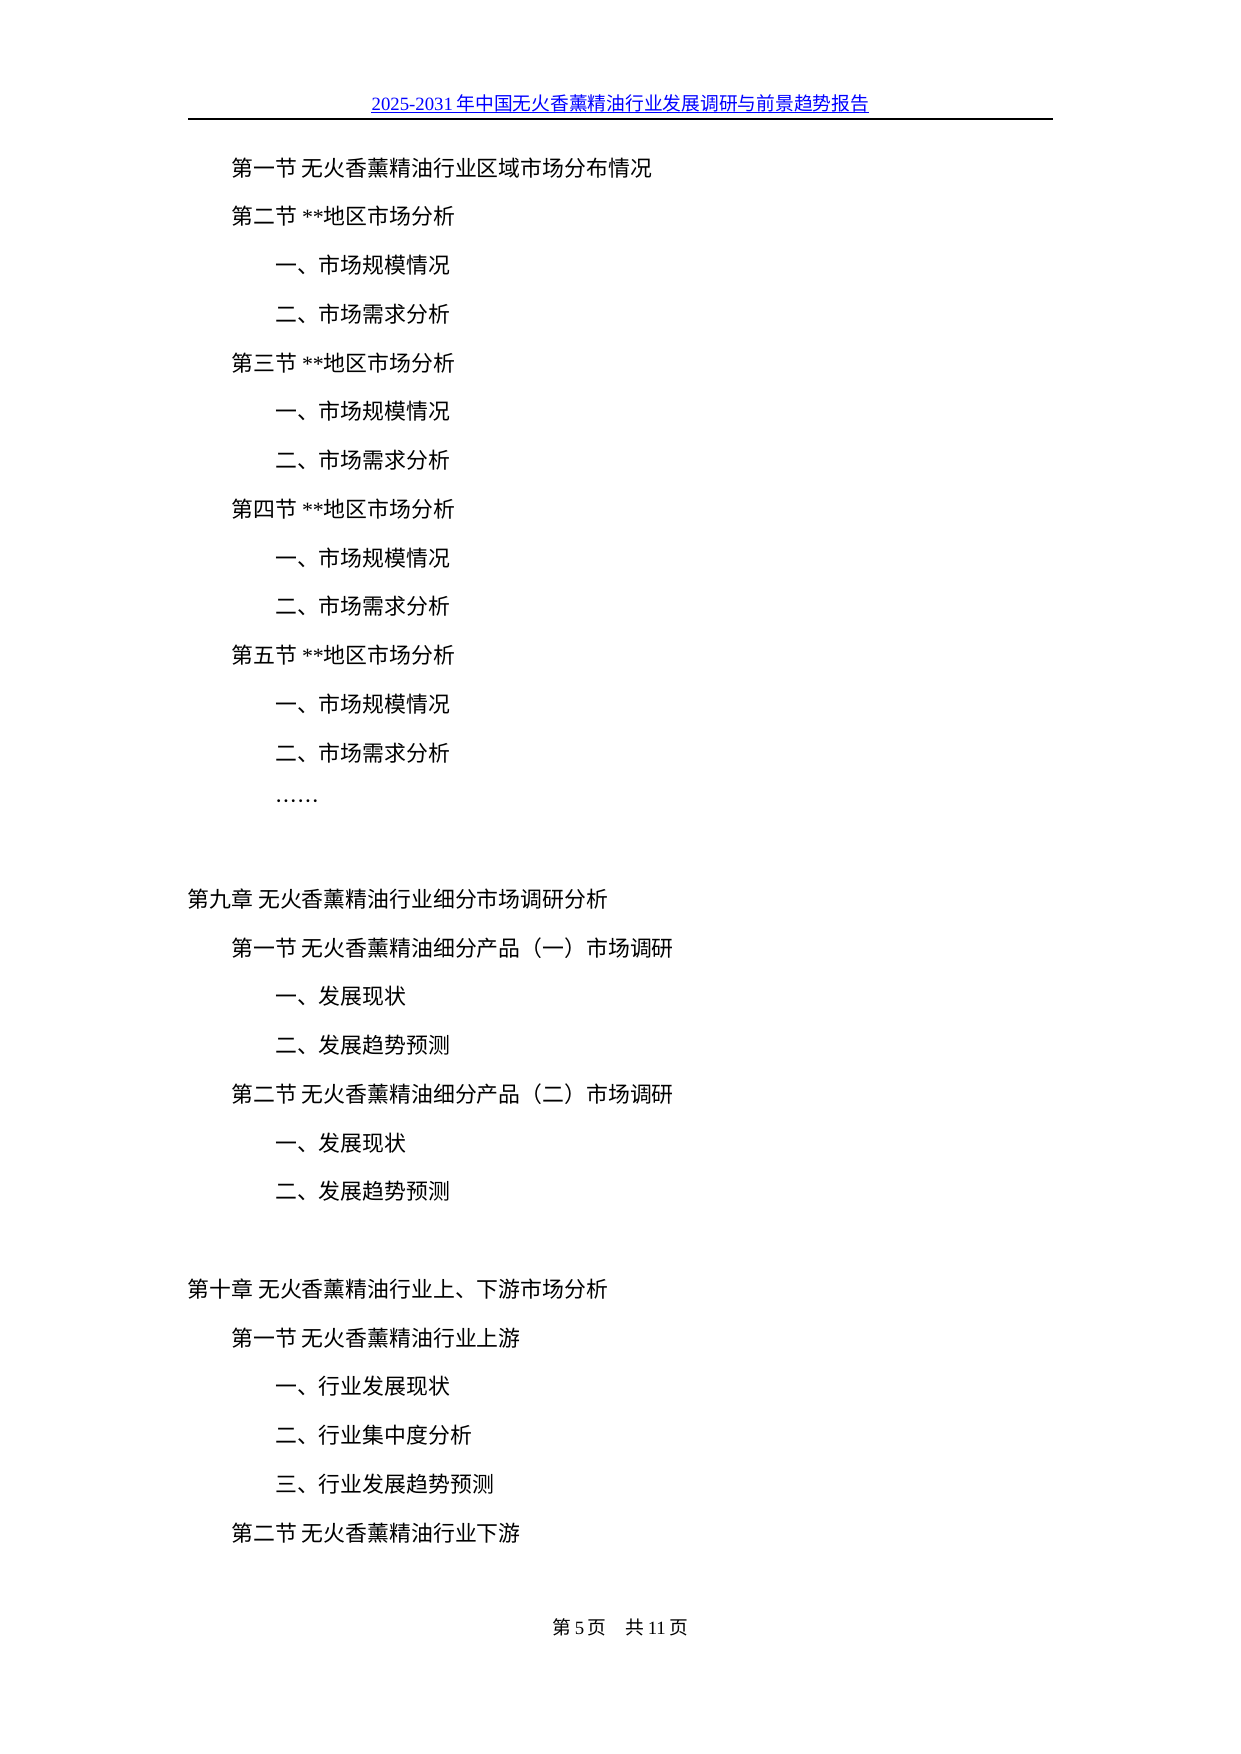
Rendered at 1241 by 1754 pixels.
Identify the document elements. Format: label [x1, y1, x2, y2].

text [187, 150, 1053, 1548]
